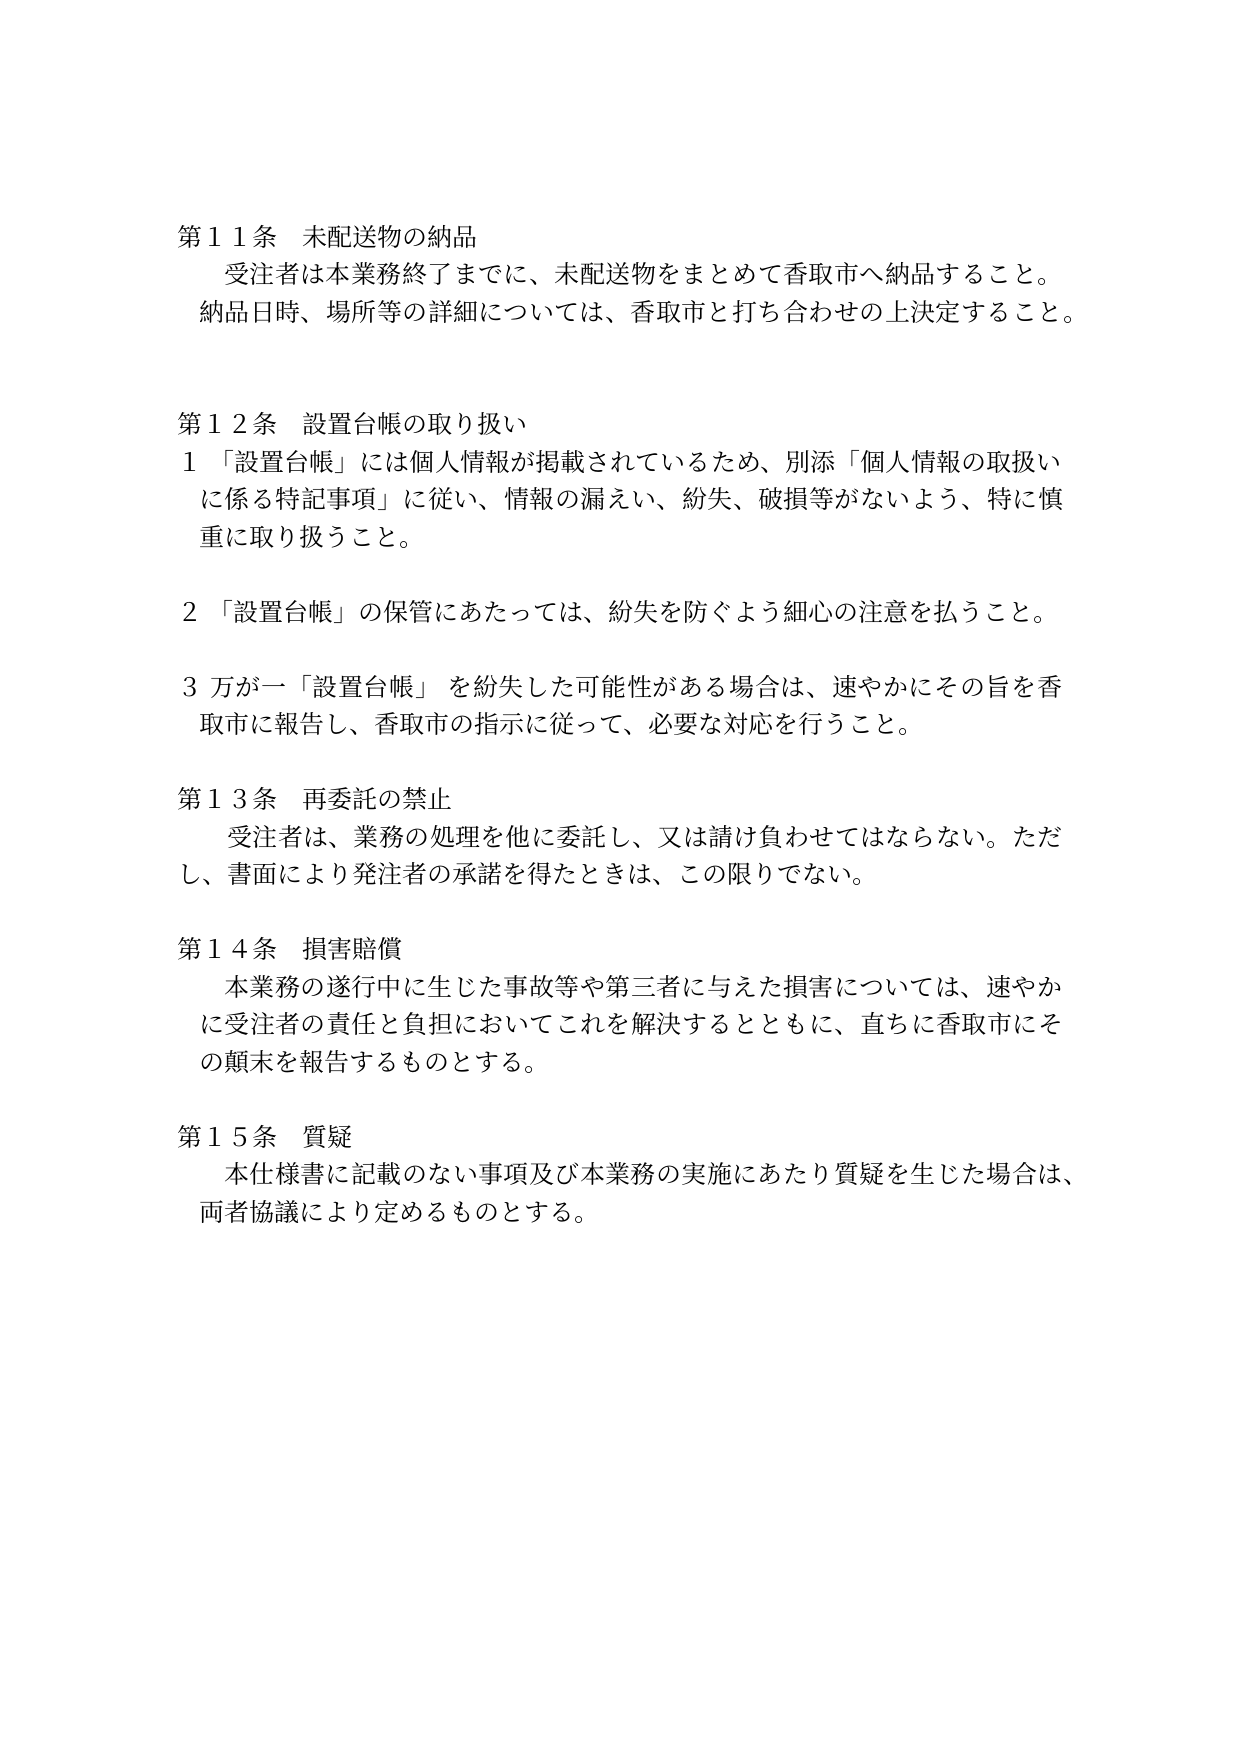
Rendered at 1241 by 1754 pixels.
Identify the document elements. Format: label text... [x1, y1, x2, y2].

text 第１３条 再委託の禁止 [177, 779, 1063, 817]
text ２ 「設置台帳」の保管にあたっては、紛失を防ぐよう細心の注意を払うこと。 [177, 592, 1063, 629]
text 受注者は、業務の処理を他に委託し、又は請け負わせてはならない。ただし、書面により発注者の承諾を得たときは、この限りでない。 [177, 817, 1063, 892]
text 第１２条 設置台帳の取り扱い [177, 404, 1063, 442]
text 受注者は本業務終了までに、未配送物をまとめて香取市へ納品すること。納品日時、場所等の詳細については、香取市と打ち合わせの上決定すること。 [199, 254, 1063, 367]
text 本業務の遂行中に生じた事故等や第三者に与えた損害については、速やかに受注者の責任と負担においてこれを解決するとともに、直ちに香取市にその顛末を報告するものとする。 [199, 967, 1063, 1079]
text ３ 万が一「設置台帳」 を紛失した可能性がある場合は、速やかにその旨を香取市に報告し、香取市の指示に従って、必要な対応を行うこと。 [177, 667, 1063, 742]
text 第１４条 損害賠償 [177, 929, 1063, 967]
text 本仕様書に記載のない事項及び本業務の実施にあたり質疑を生じた場合は、両者協議により定めるものとする。 [199, 1154, 1063, 1229]
text 第１５条 質疑 [177, 1117, 1063, 1154]
text 第１１条 未配送物の納品 [177, 217, 1063, 254]
text １ 「設置台帳」には個人情報が掲載されているため、別添「個人情報の取扱いに係る特記事項」に従い、情報の漏えい、紛失、破損等がないよう、特に慎重に取り扱うこと。 [177, 442, 1063, 554]
